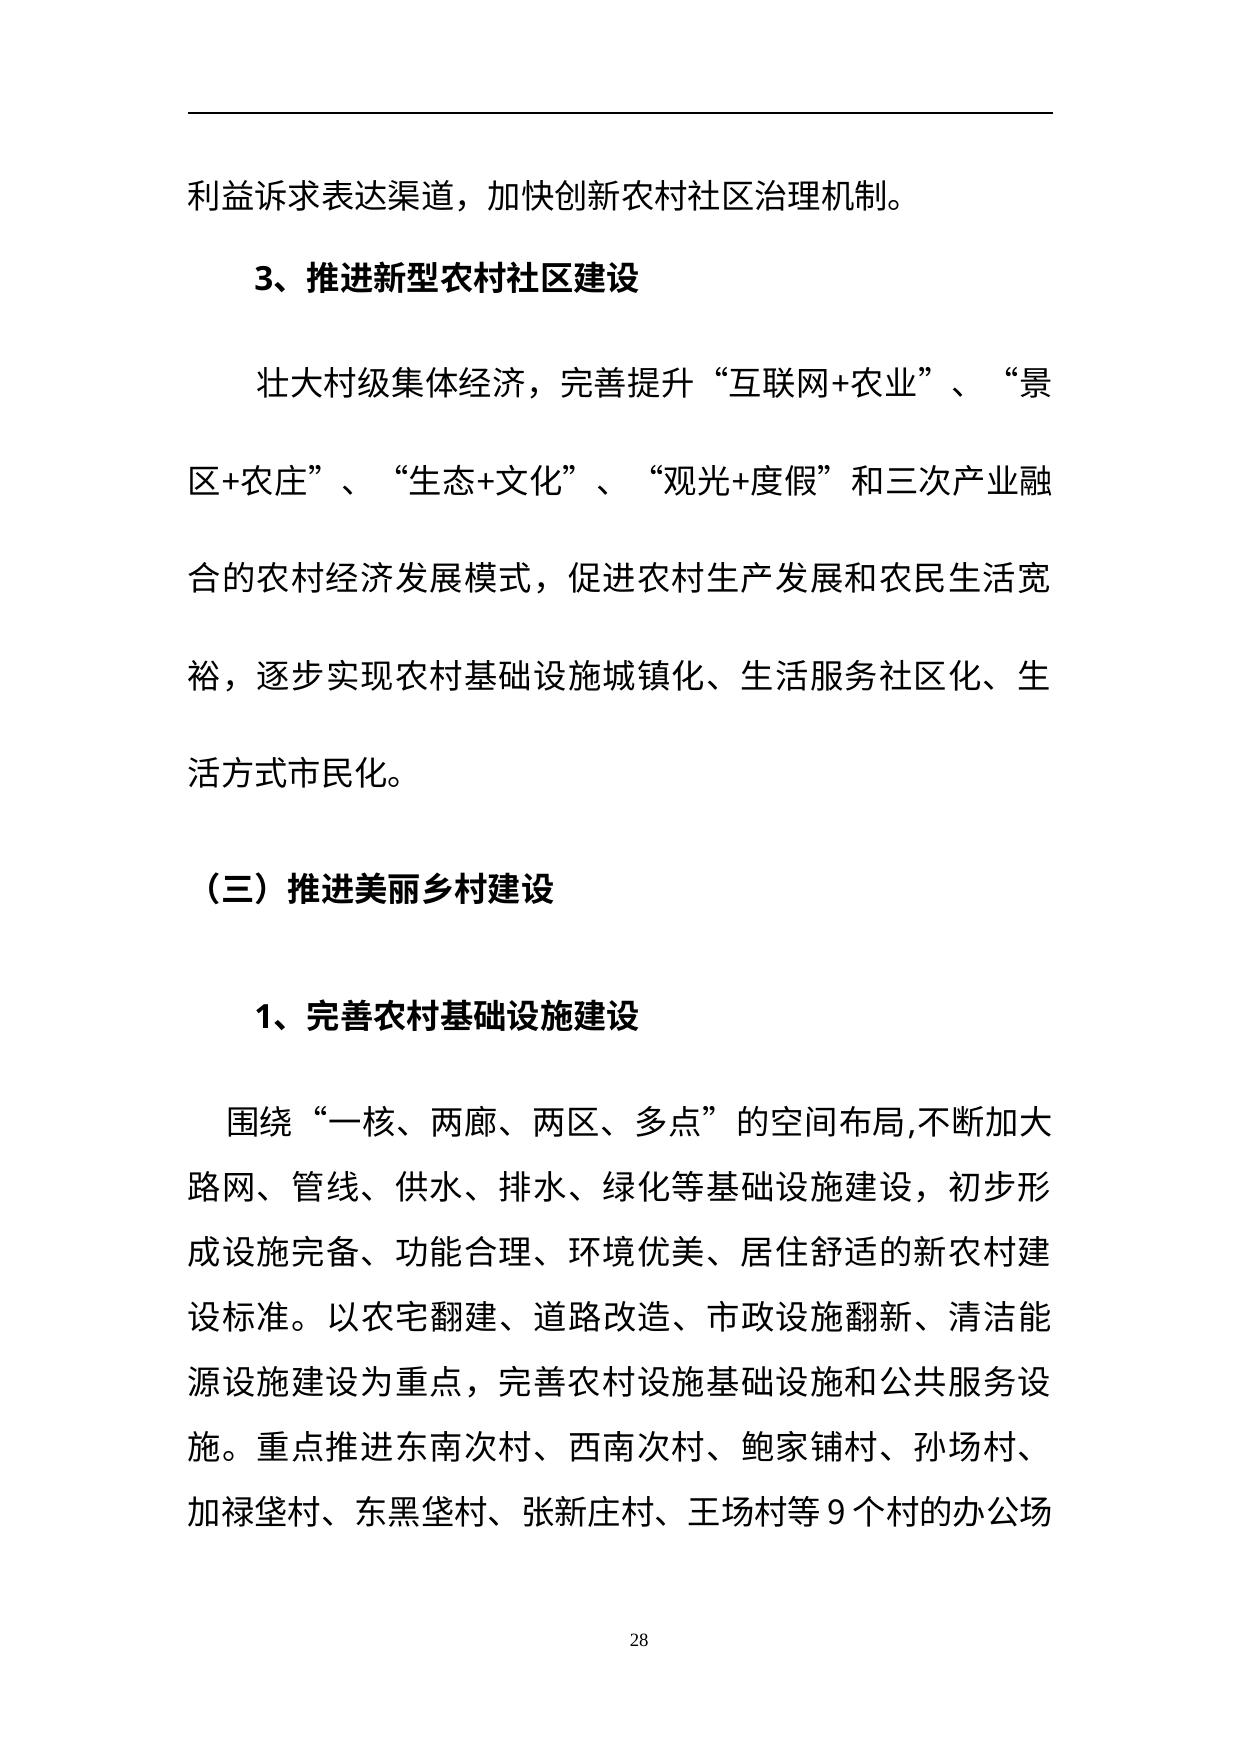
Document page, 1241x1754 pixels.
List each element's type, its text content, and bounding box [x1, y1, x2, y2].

text 1、完善农村基础设施建设 [187, 982, 1053, 1047]
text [187, 162, 1053, 227]
text 3、推进新型农村社区建设 [187, 243, 1053, 308]
text 壮大村级集体经济，完善提升“互联网+农业”、“景区+农庄”、“生态+文化”、“观光+度假”和三次产业融合的农村经济发展模式，促进农村生产发展和农民生活宽裕，逐步实现农村基础设施城镇化、生活服务社区化、生活方式市民化。 [187, 349, 1053, 804]
subtitle （三）推进美丽乡村建设 [187, 855, 1053, 920]
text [187, 1087, 1053, 1542]
